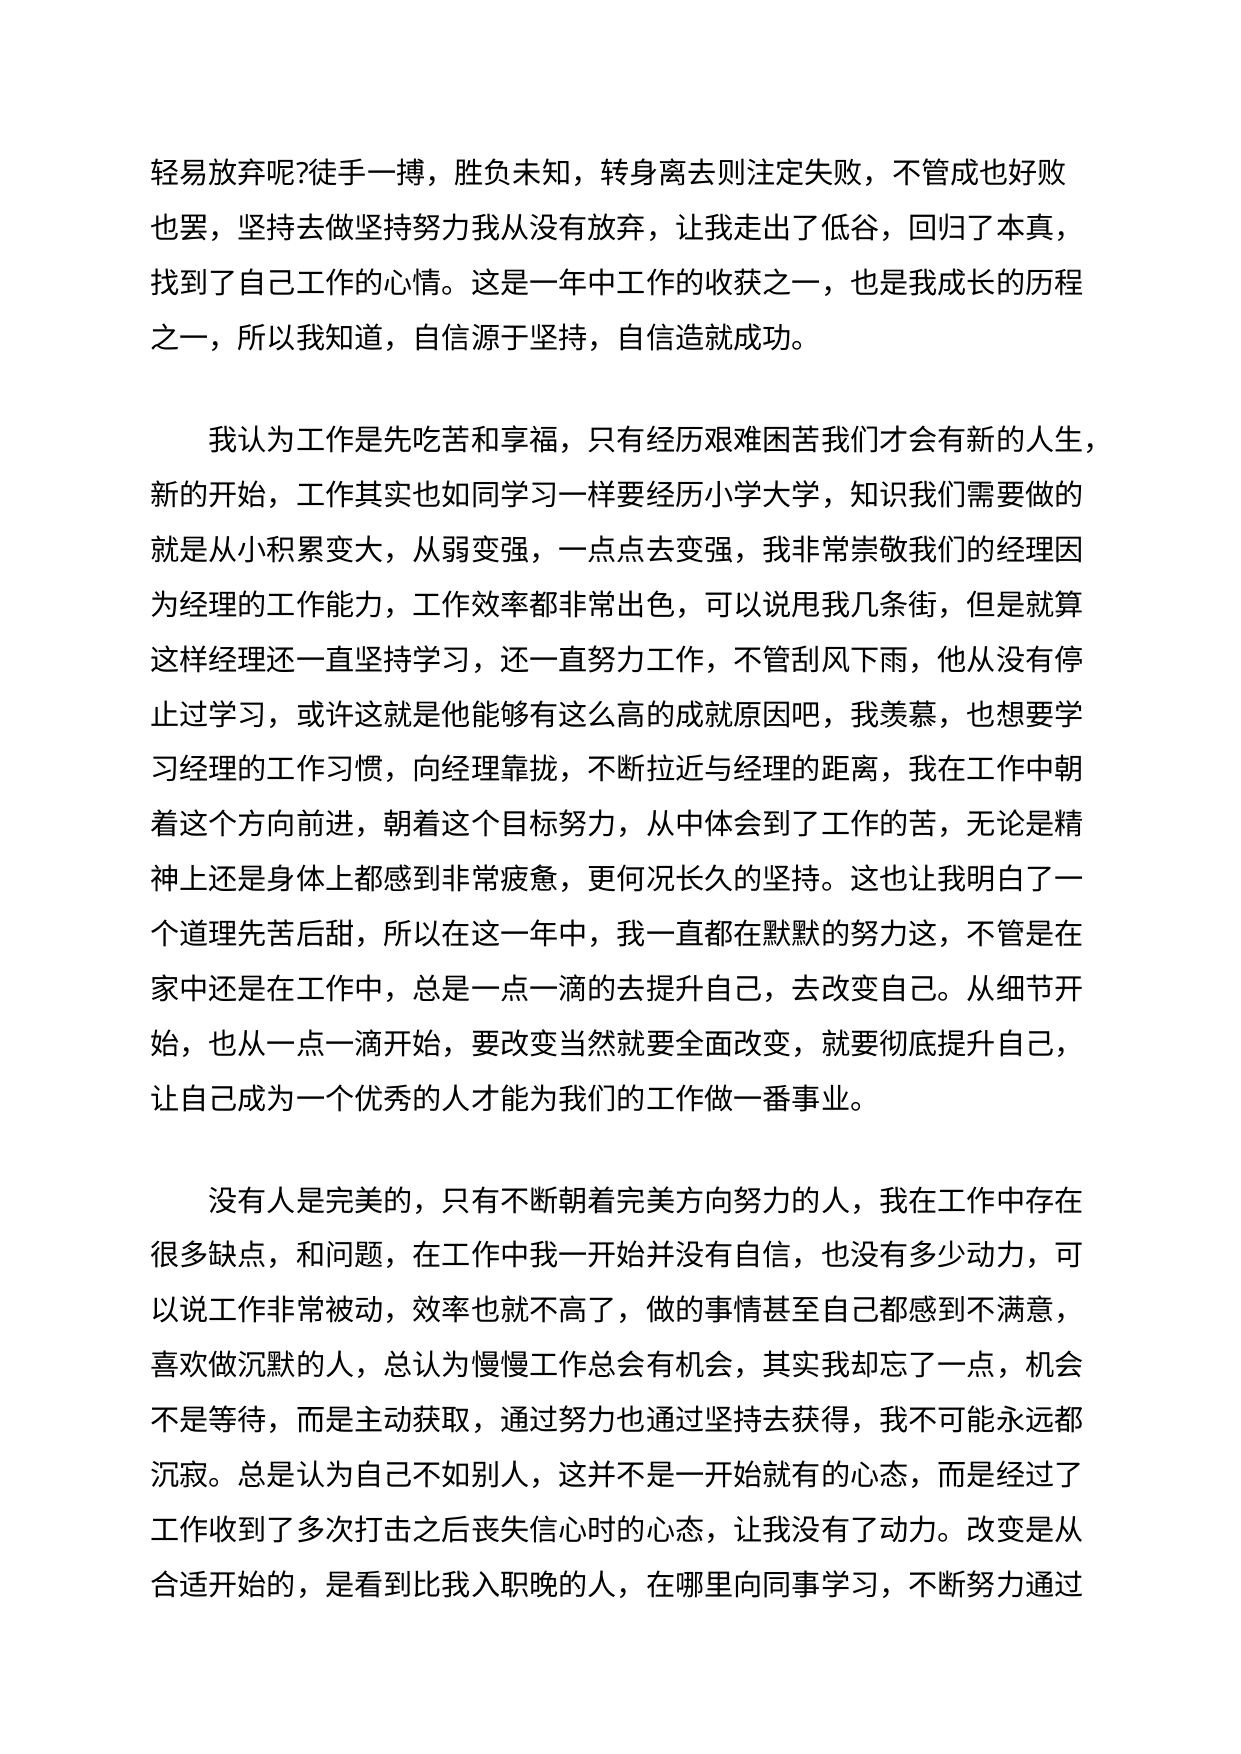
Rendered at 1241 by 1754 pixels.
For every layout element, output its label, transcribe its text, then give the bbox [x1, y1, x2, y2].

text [150, 1177, 1090, 1604]
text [150, 150, 1090, 357]
text 我认为工作是先吃苦和享福，只有经历艰难困苦我们才会有新的人生，新的开始，工作其实也如同学习一样要经历小学大学，知识我们需要做的就是从小积累变大，从弱变强，一点点去变强，我非常崇敬我们的经理因为经理的工作能力，工作效率都非常出色，可以说甩我几条街，但是就算这样经理还一直坚持学习，还一直努力工作，不管刮风下雨，他从没有停止过学习，或许这就是他能够有这么高的成就原因吧，我羡慕，也想要学习经理的工作习惯，向经理靠拢，不断拉近与经理的距离，我在工作中朝着这个方向前进，朝着这个目标努力，从中体会到了工作的苦，无论是精神上还是身体上都感到非常疲惫，更何况长久的坚持。这也让我明白了一个道理先苦后甜，所以在这一年中，我一直都在默默的努力这，不管是在家中还是在工作中，总是一点一滴的去提升自己，去改变自己。从细节开始，也从一点一滴开始，要改变当然就要全面改变，就要彻底提升自己，让自己成为一个优秀的人才能为我们的工作做一番事业。 [150, 417, 1090, 1118]
